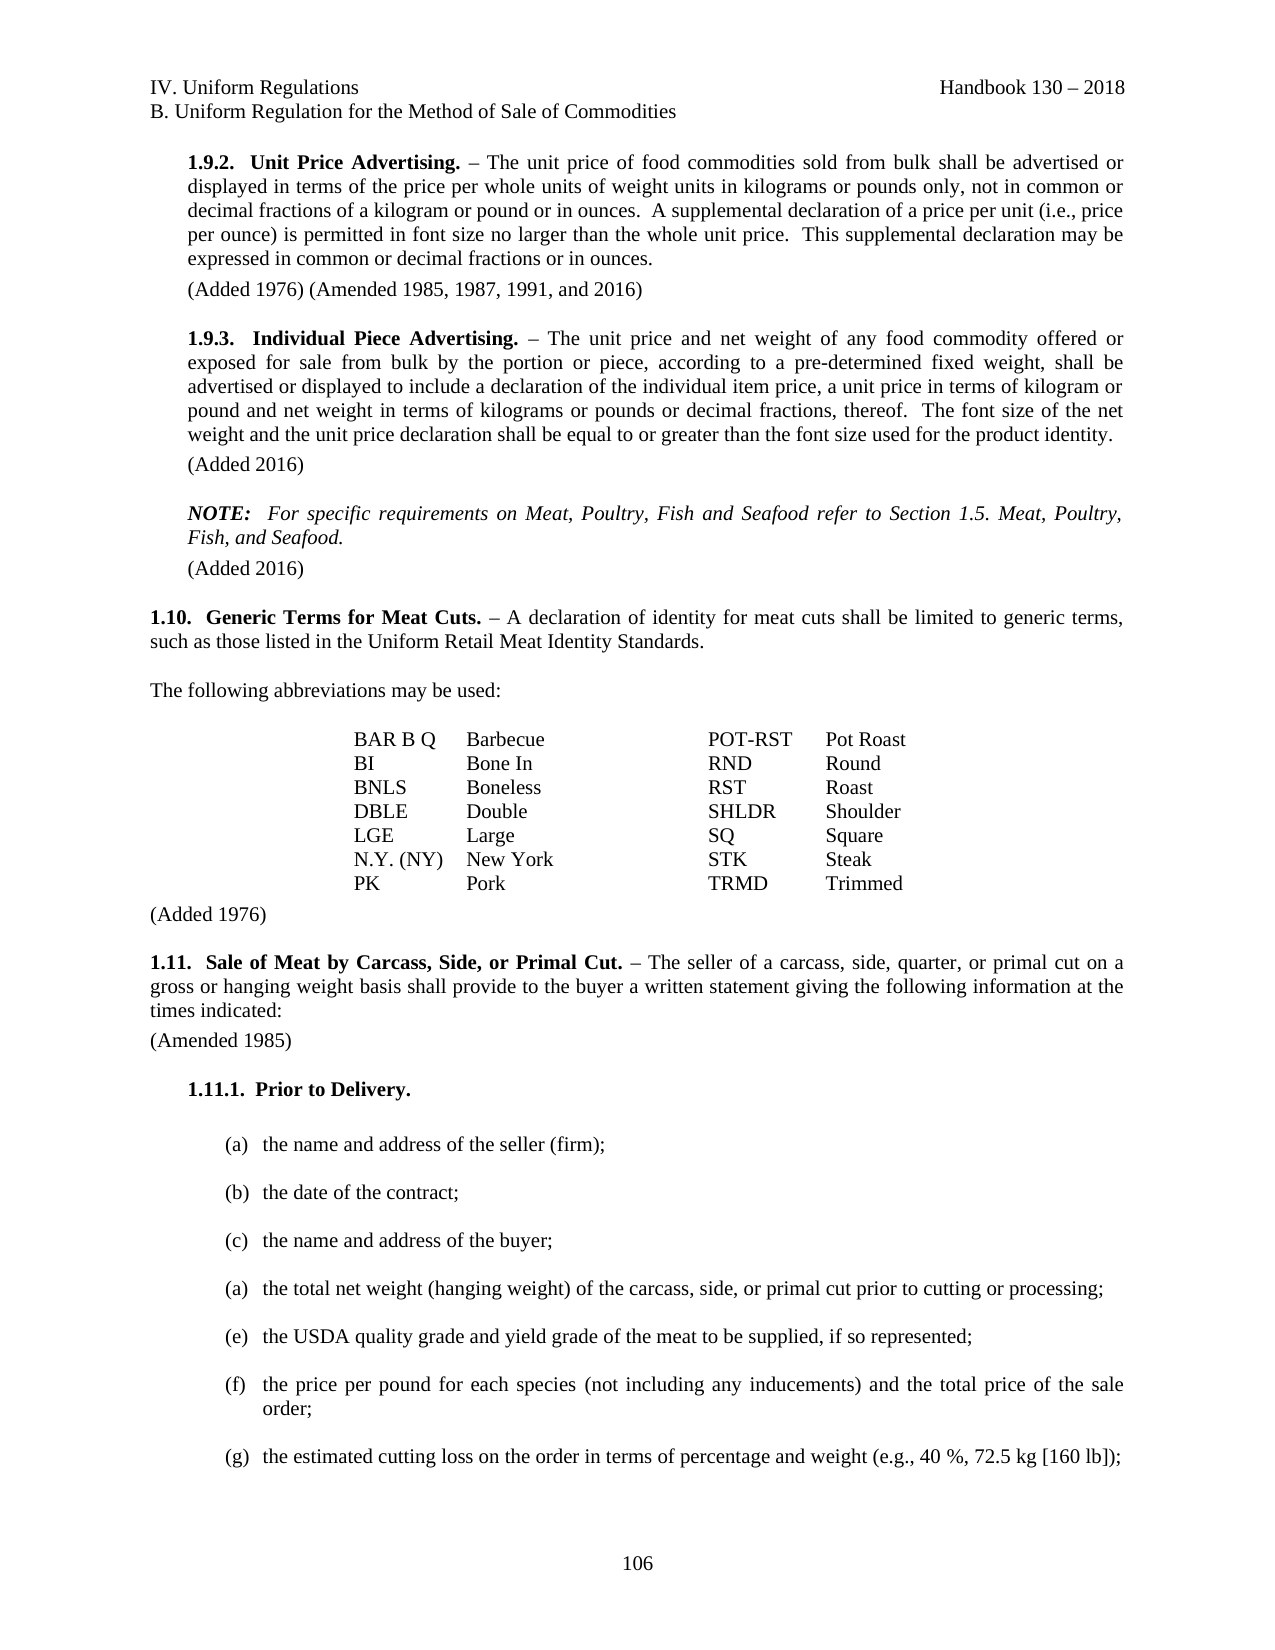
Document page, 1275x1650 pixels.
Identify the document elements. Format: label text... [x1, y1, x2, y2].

text (b) the date of the contract; [225, 1180, 1125, 1204]
text (Amended 1985) [150, 1028, 1125, 1052]
table_cell Pork [455, 871, 697, 895]
text (g) the estimated cutting loss on the order in terms of percentage and weight (e.g., 40 %, 72.5 kg [160 lb]); [225, 1444, 1125, 1468]
text 1.9.2. Unit Price Advertising. – The unit price of food commodities sold from bulk shall be advertised or displayed in terms of the price per whole units of weight units in kilograms or pounds only, not in common or decimal fractions of a kilogram or pound or in ounces. A supplemental declaration of a price per unit (i.e., price per ounce) is permitted in font size no larger than the whole unit price. This supplemental declaration may be expressed in common or decimal fractions or in ounces. [187, 150, 1125, 270]
text (Added 2016) [187, 556, 1125, 580]
text 1.11. Sale of Meat by Carcass, Side, or Primal Cut. – The seller of a carcass, side, quarter, or primal cut on a gross or hanging weight basis shall provide to the buyer a written statement giving the following information at the times indicated: [150, 950, 1125, 1022]
text (Added 2016) [187, 452, 1125, 476]
text 1.10. Generic Terms for Meat Cuts. – A declaration of identity for meat cuts shall be limited to generic terms, such as those listed in the Uniform Retail Meat Identity Standards. [150, 605, 1125, 653]
table_cell Large [455, 823, 697, 847]
table_cell Steak [814, 847, 933, 871]
table_cell TRMD [697, 871, 814, 895]
text (f) the price per pound for each species (not including any inducements) and the total price of the sale order; [225, 1372, 1125, 1420]
table_header BAR B Q [342, 727, 455, 751]
table_cell RST [697, 775, 814, 799]
table_cell Boneless [455, 775, 697, 799]
text NOTE: For specific requirements on Meat, Poultry, Fish and Seafood refer to Section 1.5. Meat, Poultry, Fish, and Seafood. [187, 501, 1125, 549]
table_header Barbecue [455, 727, 697, 751]
table_cell PK [342, 871, 455, 895]
table_cell BNLS [342, 775, 455, 799]
table_cell LGE [342, 823, 455, 847]
table_header Pot Roast [814, 727, 933, 751]
list the total net weight (hanging weight) of the carcass, side, or primal cut prior to cutting or processing; [225, 1276, 1125, 1300]
text The following abbreviations may be used: [150, 678, 1125, 702]
table_cell Roast [814, 775, 933, 799]
table_cell Bone In [455, 751, 697, 775]
table_cell N.Y. (NY) [342, 847, 455, 871]
table_cell Square [814, 823, 933, 847]
text (Added 1976) [150, 902, 1125, 926]
text (Added 1976) (Amended 1985, 1987, 1991, and 2016) [187, 277, 1125, 301]
table_cell Trimmed [814, 871, 933, 895]
text 1.9.3. Individual Piece Advertising. – The unit price and net weight of any food commodity offered or exposed for sale from bulk by the portion or piece, according to a pre-determined fixed weight, shall be advertised or displayed to include a declaration of the individual item price, a unit price in terms of kilogram or pound and net weight in terms of kilograms or pounds or decimal fractions, thereof. The font size of the net weight and the unit price declaration shall be equal to or greater than the font size used for the product identity. [187, 326, 1125, 446]
table_cell BI [342, 751, 455, 775]
table_cell STK [697, 847, 814, 871]
table_cell DBLE [342, 799, 455, 823]
table_cell Round [814, 751, 933, 775]
table_cell SHLDR [697, 799, 814, 823]
table_cell RND [697, 751, 814, 775]
text (c) the name and address of the buyer; [225, 1228, 1125, 1252]
text 1.11.1. Prior to Delivery. [187, 1077, 1125, 1101]
table_cell Double [455, 799, 697, 823]
table_header POT-RST [697, 727, 814, 751]
table_cell SQ [697, 823, 814, 847]
text (e) the USDA quality grade and yield grade of the meat to be supplied, if so represented; [225, 1324, 1125, 1348]
table_cell New York [455, 847, 697, 871]
text (a) the name and address of the seller (firm); [225, 1132, 1125, 1156]
table_cell Shoulder [814, 799, 933, 823]
